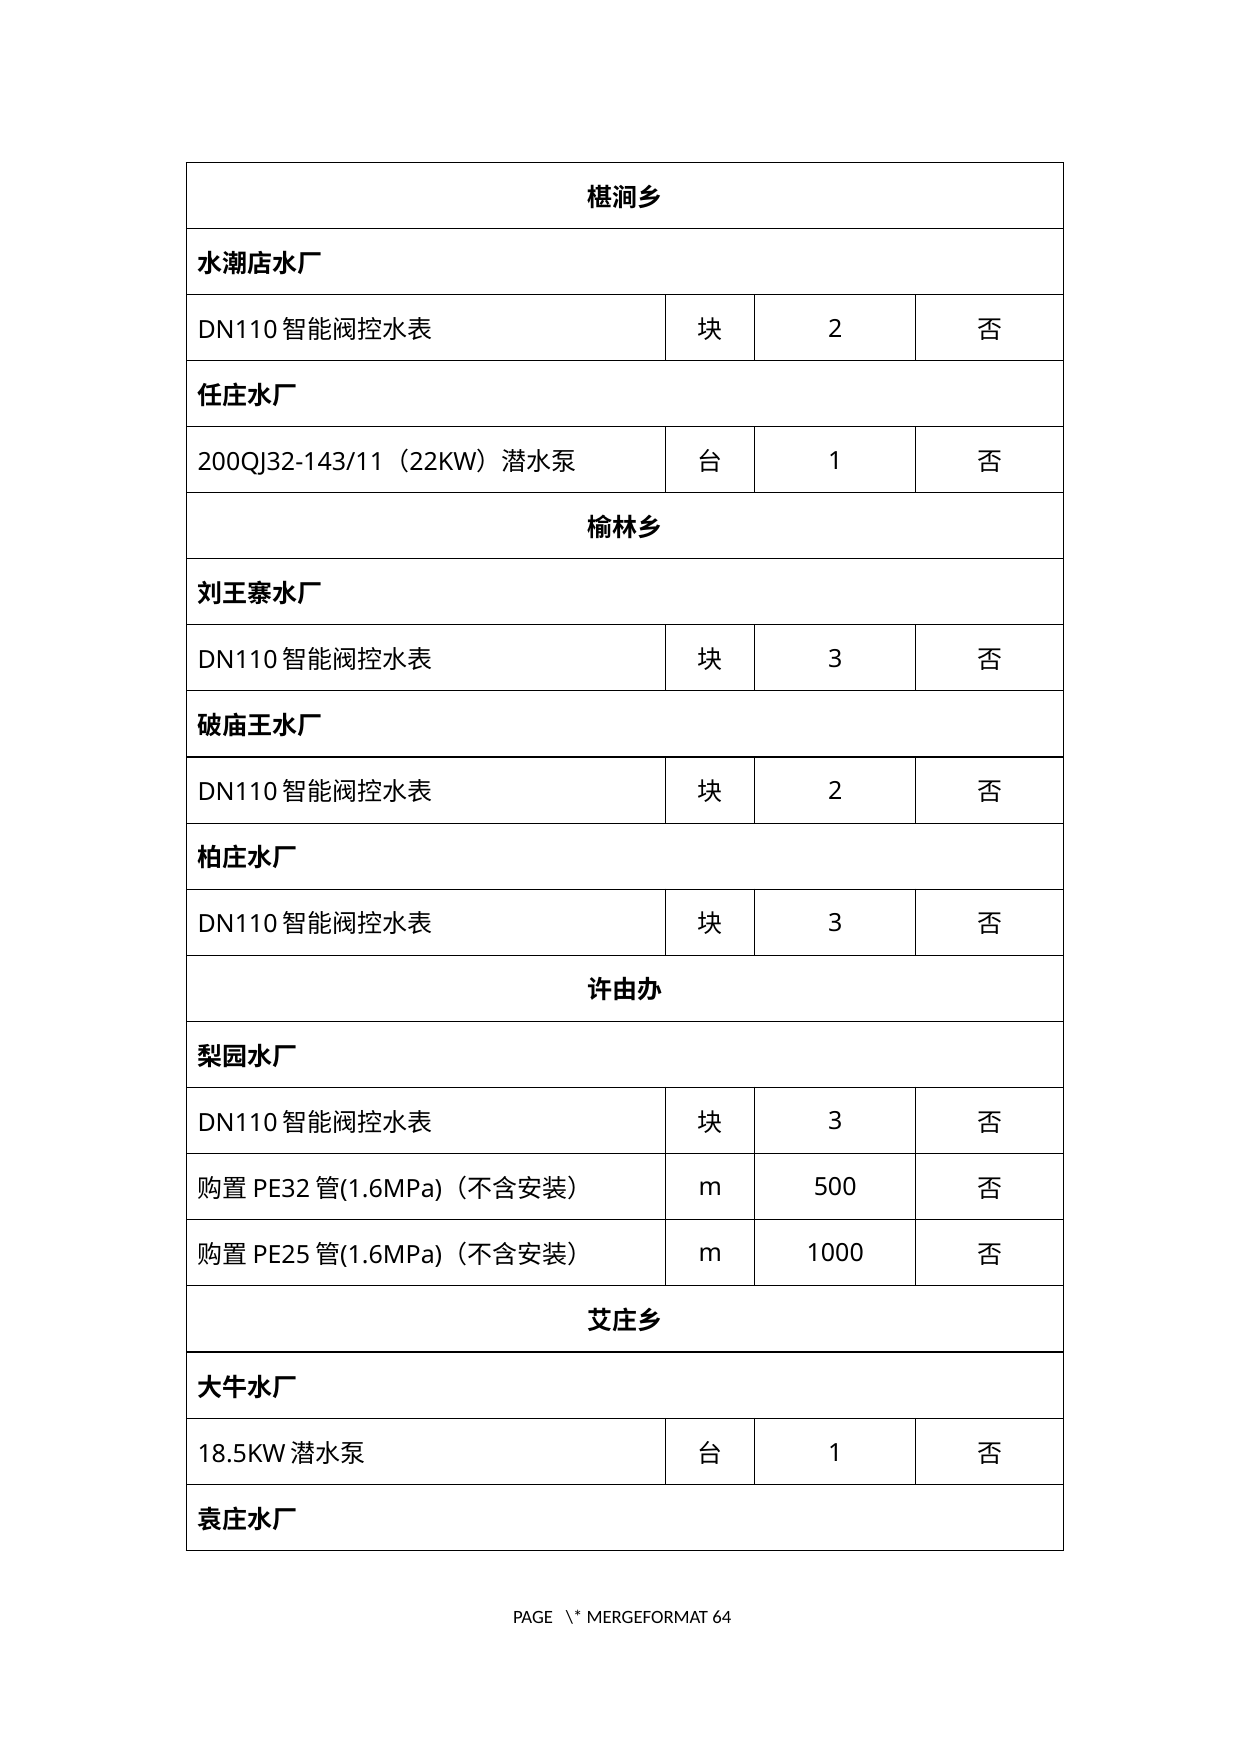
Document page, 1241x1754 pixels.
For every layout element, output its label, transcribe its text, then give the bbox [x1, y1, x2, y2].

table_cell 艾庄乡 [187, 1286, 1063, 1351]
table_cell 2 [755, 758, 915, 822]
table_cell 1 [755, 1419, 915, 1484]
table_cell 梨园水厂 [187, 1022, 1063, 1087]
table_cell DN110智能阀控水表 [187, 295, 665, 360]
table_cell 1000 [755, 1220, 915, 1285]
table_cell 大牛水厂 [187, 1353, 1063, 1418]
table_cell 柏庄水厂 [187, 824, 1063, 888]
table_cell 3 [755, 625, 915, 690]
table_cell 否 [916, 890, 1063, 954]
table_cell 18.5KW潜水泵 [187, 1419, 665, 1484]
table_cell 否 [916, 427, 1063, 492]
table_cell 否 [916, 1419, 1063, 1484]
table_cell 1 [755, 427, 915, 492]
table_cell 3 [755, 890, 915, 954]
table_cell DN110智能阀控水表 [187, 758, 665, 822]
table_cell 否 [916, 625, 1063, 690]
table_cell 2 [755, 295, 915, 360]
table_cell 破庙王水厂 [187, 691, 1063, 756]
table_cell 否 [916, 295, 1063, 360]
table_cell 块 [666, 295, 754, 360]
table_cell DN110智能阀控水表 [187, 1088, 665, 1153]
table_cell 椹涧乡 [187, 163, 1063, 228]
table_cell 否 [916, 1088, 1063, 1153]
table_cell 购置PE32管(1.6MPa)（不含安装） [187, 1154, 665, 1219]
table_cell 否 [916, 758, 1063, 822]
table_cell 块 [666, 625, 754, 690]
table_cell 200QJ32-143/11（22KW）潜水泵 [187, 427, 665, 492]
table_cell m [666, 1154, 754, 1219]
table_cell 块 [666, 1088, 754, 1153]
table_cell 块 [666, 890, 754, 954]
table_cell 台 [666, 1419, 754, 1484]
table_cell 水潮店水厂 [187, 229, 1063, 294]
table_cell 任庄水厂 [187, 361, 1063, 426]
table_cell 袁庄水厂 [187, 1485, 1063, 1550]
table_cell 台 [666, 427, 754, 492]
table_cell 否 [916, 1220, 1063, 1285]
table_cell 否 [916, 1154, 1063, 1219]
table_cell 500 [755, 1154, 915, 1219]
table_cell 许由办 [187, 956, 1063, 1021]
table_cell 3 [755, 1088, 915, 1153]
table_cell m [666, 1220, 754, 1285]
table_cell DN110智能阀控水表 [187, 625, 665, 690]
table_cell 块 [666, 758, 754, 822]
table_cell 榆林乡 [187, 493, 1063, 558]
table_cell 购置PE25管(1.6MPa)（不含安装） [187, 1220, 665, 1285]
table_cell 刘王寨水厂 [187, 559, 1063, 624]
table_cell DN110智能阀控水表 [187, 890, 665, 954]
